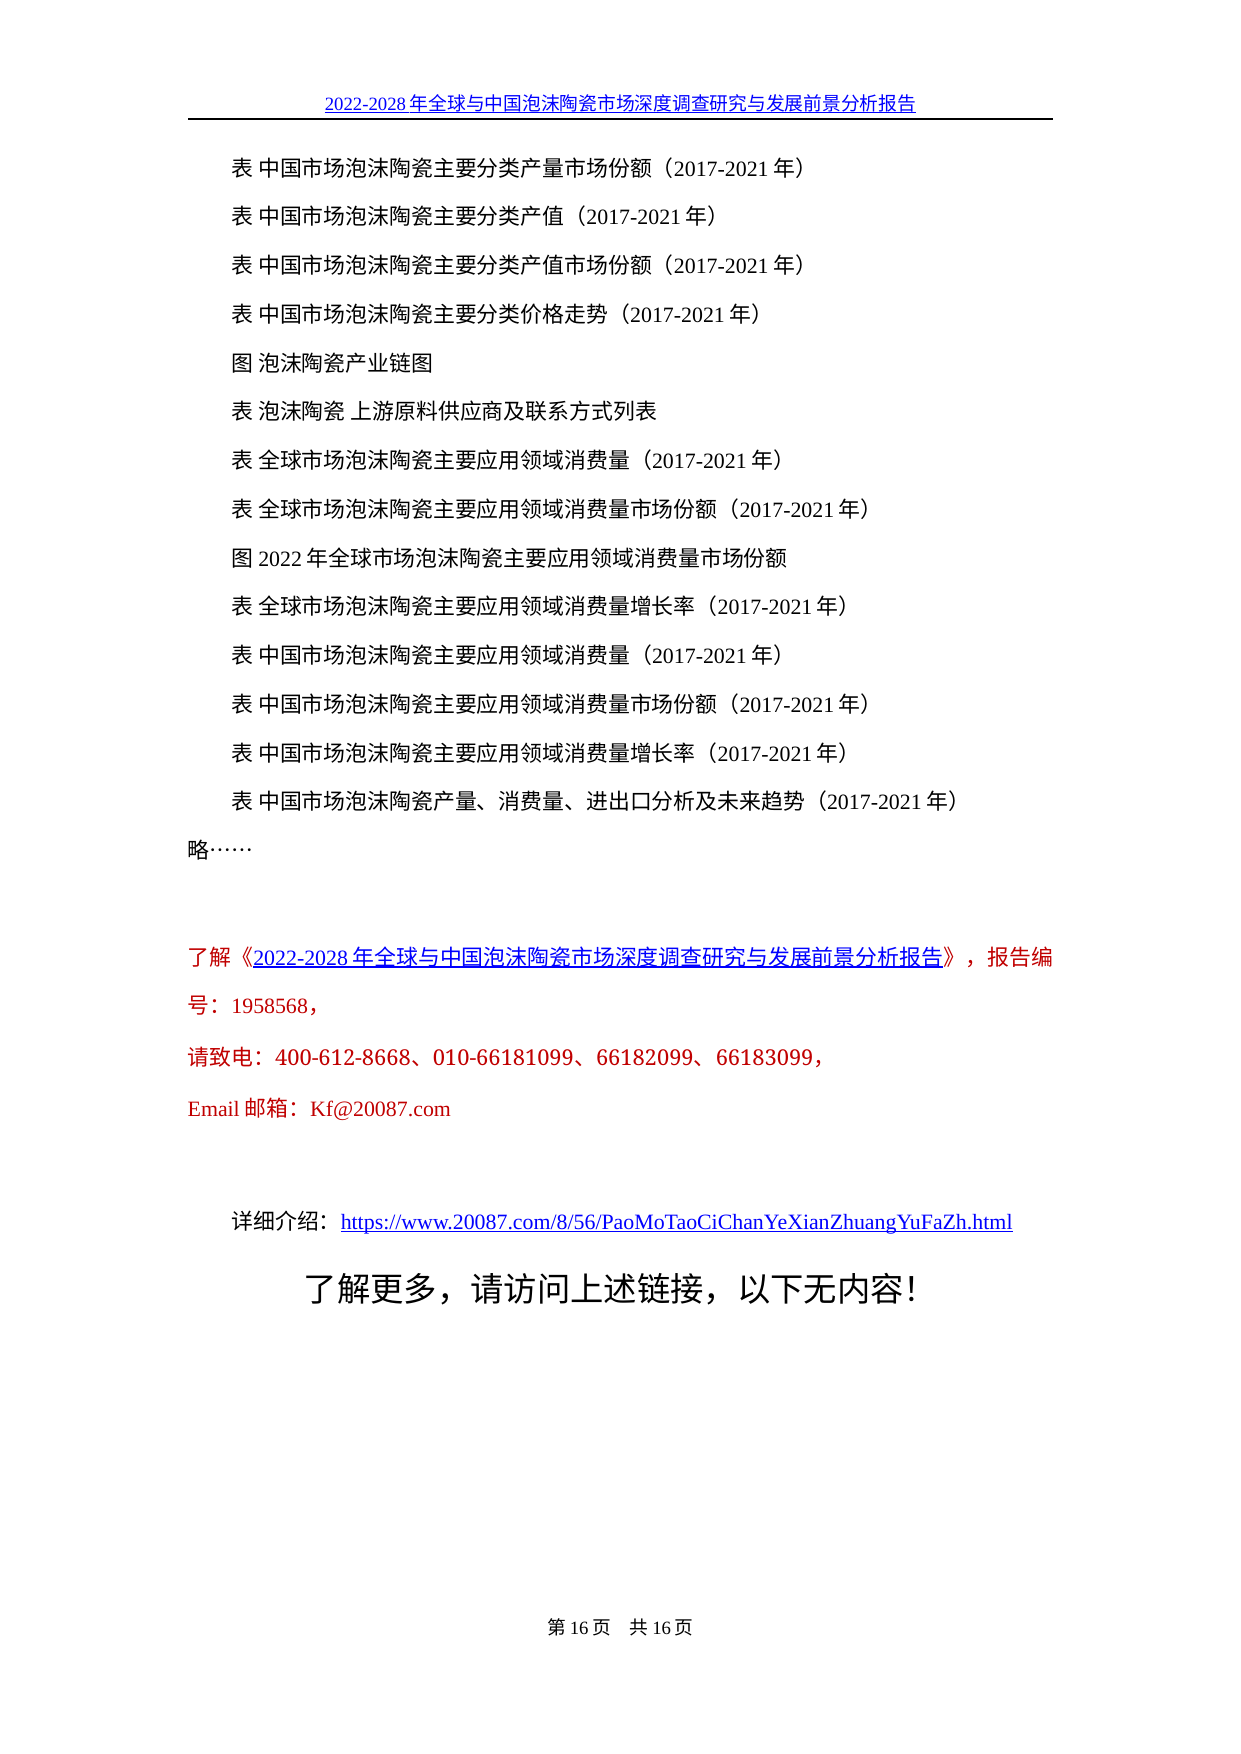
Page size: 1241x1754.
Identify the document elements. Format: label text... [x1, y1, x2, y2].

text 请致电：400-612-8668、010-66181099、66182099、66183099， [187, 1039, 1053, 1072]
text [187, 150, 1053, 865]
text Email邮箱：Kf@20087.com [187, 1091, 1053, 1123]
text 详细介绍：https://www.20087.com/8/56/PaoMoTaoCiChanYeXianZhuangYuFaZh.html [187, 1204, 1053, 1236]
text 了解《2022-2028年全球与中国泡沫陶瓷市场深度调查研究与发展前景分析报告》，报告编号：1958568， [187, 939, 1053, 1020]
title 了解更多，请访问上述链接，以下无内容！ [187, 1254, 1053, 1319]
